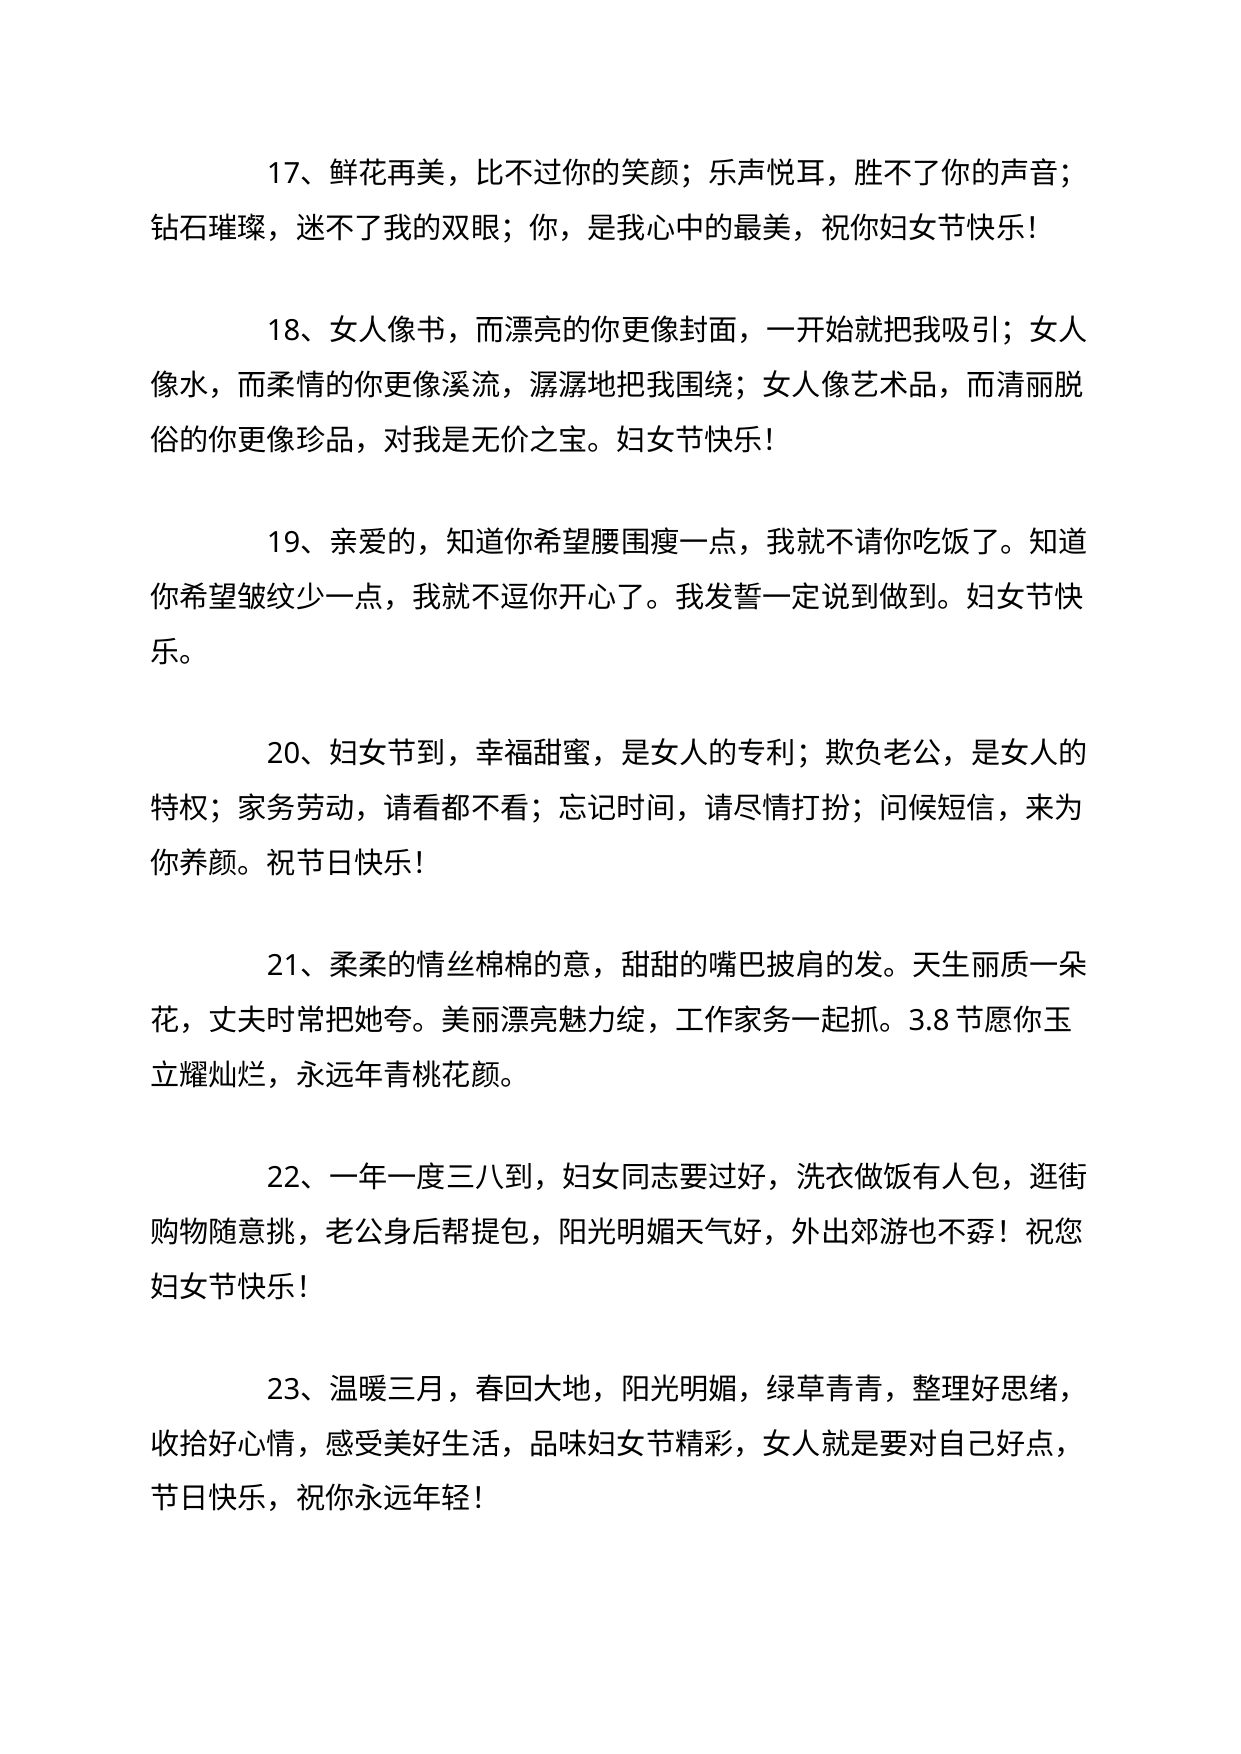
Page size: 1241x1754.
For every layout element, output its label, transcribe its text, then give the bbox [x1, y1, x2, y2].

text 21、柔柔的情丝棉棉的意，甜甜的嘴巴披肩的发。天生丽质一朵花，丈夫时常把她夸。美丽漂亮魅力绽，工作家务一起抓。3.8节愿你玉立耀灿烂，永远年青桃花颜。 [150, 942, 1090, 1094]
text 18、女人像书，而漂亮的你更像封面，一开始就把我吸引；女人像水，而柔情的你更像溪流，潺潺地把我围绕；女人像艺术品，而清丽脱俗的你更像珍品，对我是无价之宝。妇女节快乐！ [150, 307, 1090, 459]
text 23、温暖三月，春回大地，阳光明媚，绿草青青，整理好思绪，收拾好心情，感受美好生活，品味妇女节精彩，女人就是要对自己好点，节日快乐，祝你永远年轻！ [150, 1365, 1090, 1517]
text 20、妇女节到，幸福甜蜜，是女人的专利；欺负老公，是女人的特权；家务劳动，请看都不看；忘记时间，请尽情打扮；问候短信，来为你养颜。祝节日快乐！ [150, 730, 1090, 882]
text 22、一年一度三八到，妇女同志要过好，洗衣做饭有人包，逛街购物随意挑，老公身后帮提包，阳光明媚天气好，外出郊游也不孬！祝您妇女节快乐！ [150, 1153, 1090, 1306]
text 19、亲爱的，知道你希望腰围瘦一点，我就不请你吃饭了。知道你希望皱纹少一点，我就不逗你开心了。我发誓一定说到做到。妇女节快乐。 [150, 518, 1090, 671]
text 17、鲜花再美，比不过你的笑颜；乐声悦耳，胜不了你的声音；钻石璀璨，迷不了我的双眼；你，是我心中的最美，祝你妇女节快乐！ [150, 150, 1090, 247]
